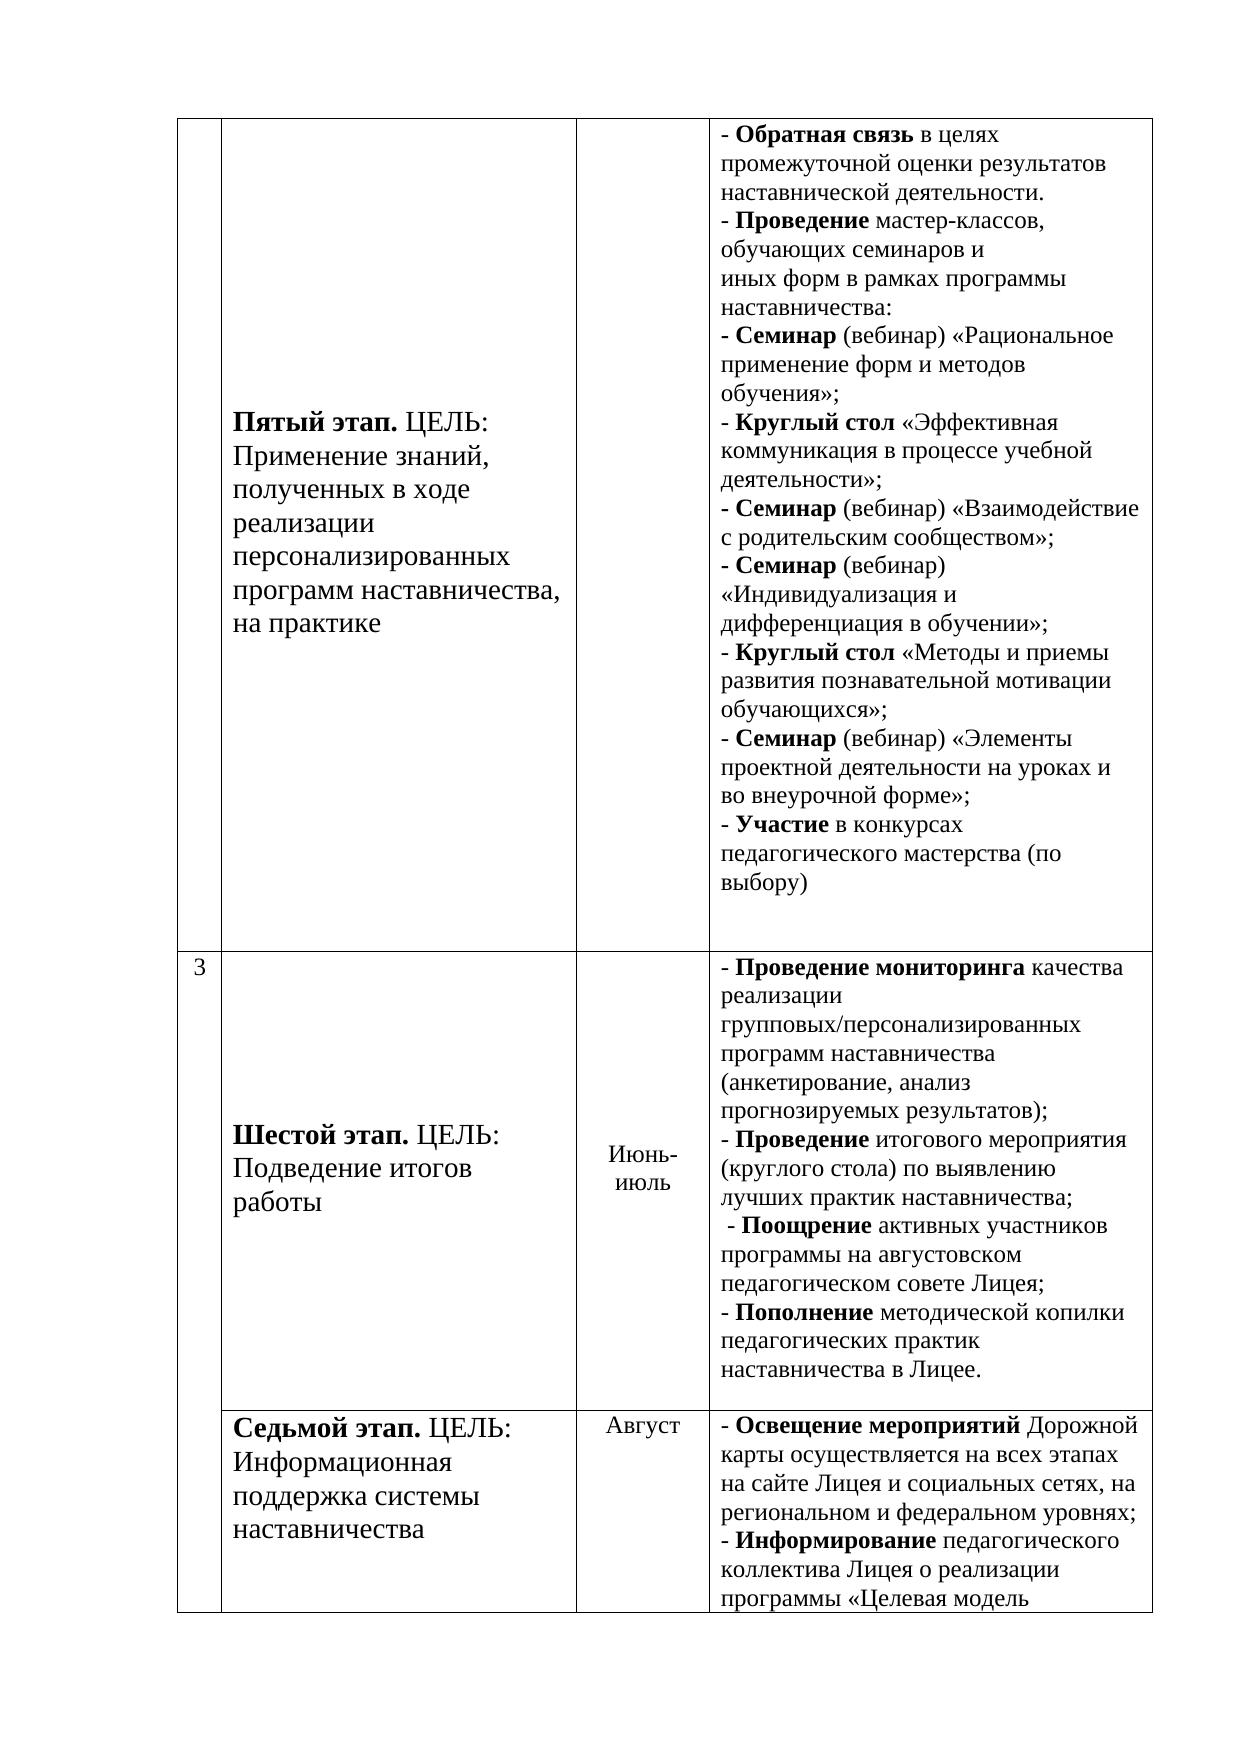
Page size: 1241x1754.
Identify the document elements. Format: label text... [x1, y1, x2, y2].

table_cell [710, 1411, 1152, 1612]
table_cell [222, 1411, 576, 1612]
table_cell - Проведение мониторинга качества реализации групповых/персонализированных программ наставничества (анкетирование, анализ прогнозируемых результатов); - Проведение итогового мероприятия (круглого стола) по выявлению лучших практик наставничества; - Поощрение активных участников программы на августовском педагогическом совете Лицея; - Пополнение методической копилки педагогических практик наставничества в Лицее. [710, 952, 1152, 1409]
table_cell - Обратная связь в целях промежуточной оценки результатов наставнической деятельности. - Проведение мастер-классов, обучающих семинаров и иных форм в рамках программы наставничества: - Семинар (вебинар) «Рациональное применение форм и методов обучения»; - Круглый стол «Эффективная коммуникация в процессе учебной деятельности»; - Семинар (вебинар) «Взаимодействие с родительским сообществом»; - Семинар (вебинар) «Индивидуализация и дифференциация в обучении»; - Круглый стол «Методы и приемы развития познавательной мотивации обучающихся»; - Семинар (вебинар) «Элементы проектной деятельности на уроках и во внеурочной форме»; - Участие в конкурсах педагогического мастерства (по выбору) [710, 119, 1152, 951]
table_cell Июнь-июль [577, 952, 709, 1409]
table_cell [577, 119, 709, 951]
table_cell 3 [178, 952, 221, 1612]
table_cell Шестой этап. ЦЕЛЬ: Подведение итогов работы [222, 952, 576, 1409]
table_cell 2 [178, 119, 221, 951]
table_cell Пятый этап. ЦЕЛЬ: Применение знаний, полученных в ходе реализации персонализированных программ наставничества, на практике [222, 119, 576, 951]
table_cell Август [577, 1411, 709, 1612]
